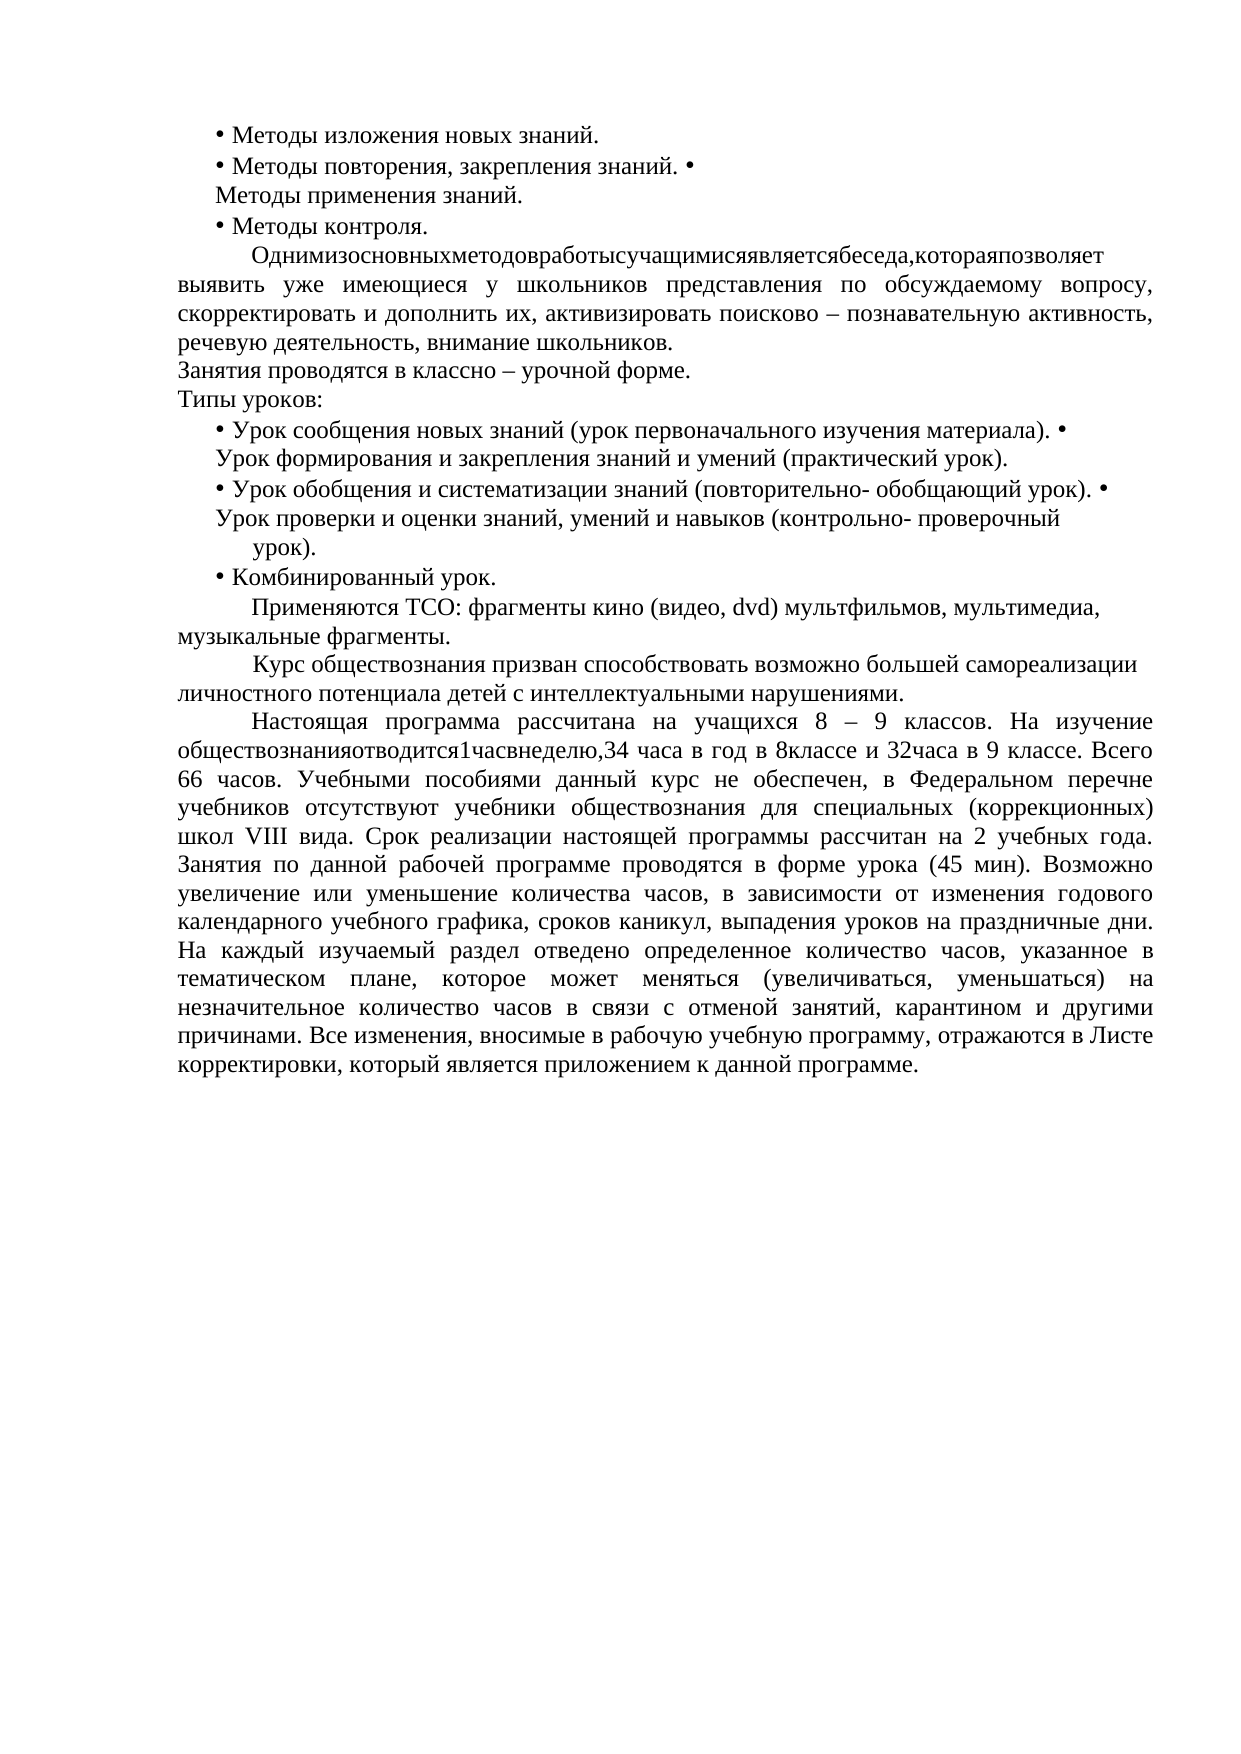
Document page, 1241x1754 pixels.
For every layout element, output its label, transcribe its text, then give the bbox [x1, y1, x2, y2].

text Настоящая программа рассчитана на учащихся 8 – 9 классов. На изучение обществознанияотводится1часвнеделю,34 часа в год в 8классе и 32часа в 9 классе. Всего 66 часов. Учебными пособиями данный курс не обеспечен, в Федеральном перечне учебников отсутствуют учебники обществознания для специальных (коррекционных) школ VIII вида. Срок реализации настоящей программы рассчитан на 2 учебных года. Занятия по данной рабочей программе проводятся в форме урока (45 мин). Возможно увеличение или уменьшение количества часов, в зависимости от изменения годового календарного учебного графика, сроков каникул, выпадения уроков на праздничные дни. На каждый изучаемый раздел отведено определенное количество часов, указанное в тематическом плане, которое может меняться (увеличиваться, уменьшаться) на незначительное количество часов в связи с отменой занятий, карантином и другими причинами. Все изменения, вносимые в рабочую учебную программу, отражаются в Листе корректировки, который является приложением к данной программе. [177, 707, 1154, 1078]
text Курс обществознания призван способствовать возможно большей самореализации личностного потенциала детей с интеллектуальными нарушениями. [177, 649, 1158, 707]
text урок). [252, 532, 1154, 560]
text Применяются ТСО: фрагменты кино (видео, dvd) мультфильмов, мультимедиа, музыкальные фрагменты. [177, 592, 1156, 649]
text • Комбинированный урок. [215, 560, 1154, 592]
text • Методы контроля. Однимизосновныхметодовработысучащимисяявляетсябеседа,котораяпозволяет [215, 209, 1158, 269]
text • Методы изложения новых знаний. [215, 118, 1154, 149]
text • Урок обобщения и систематизации знаний (повторительно- обобщающий урок). • Урок проверки и оценки знаний, умений и навыков (контрольно- проверочный [215, 472, 1120, 532]
text • Урок сообщения новых знаний (урок первоначального изучения материала). • Урок формирования и закрепления знаний и умений (практический урок). [215, 413, 1078, 472]
text Занятия проводятся в классно – урочной форме. Типы уроков: [177, 356, 698, 413]
text • Методы повторения, закрепления знаний. • Методы применения знаний. [215, 149, 706, 209]
text выявить уже имеющиеся у школьников представления по обсуждаемому вопросу, скорректировать и дополнить их, активизировать поисково – познавательную активность, речевую деятельность, внимание школьников. [177, 269, 1154, 356]
